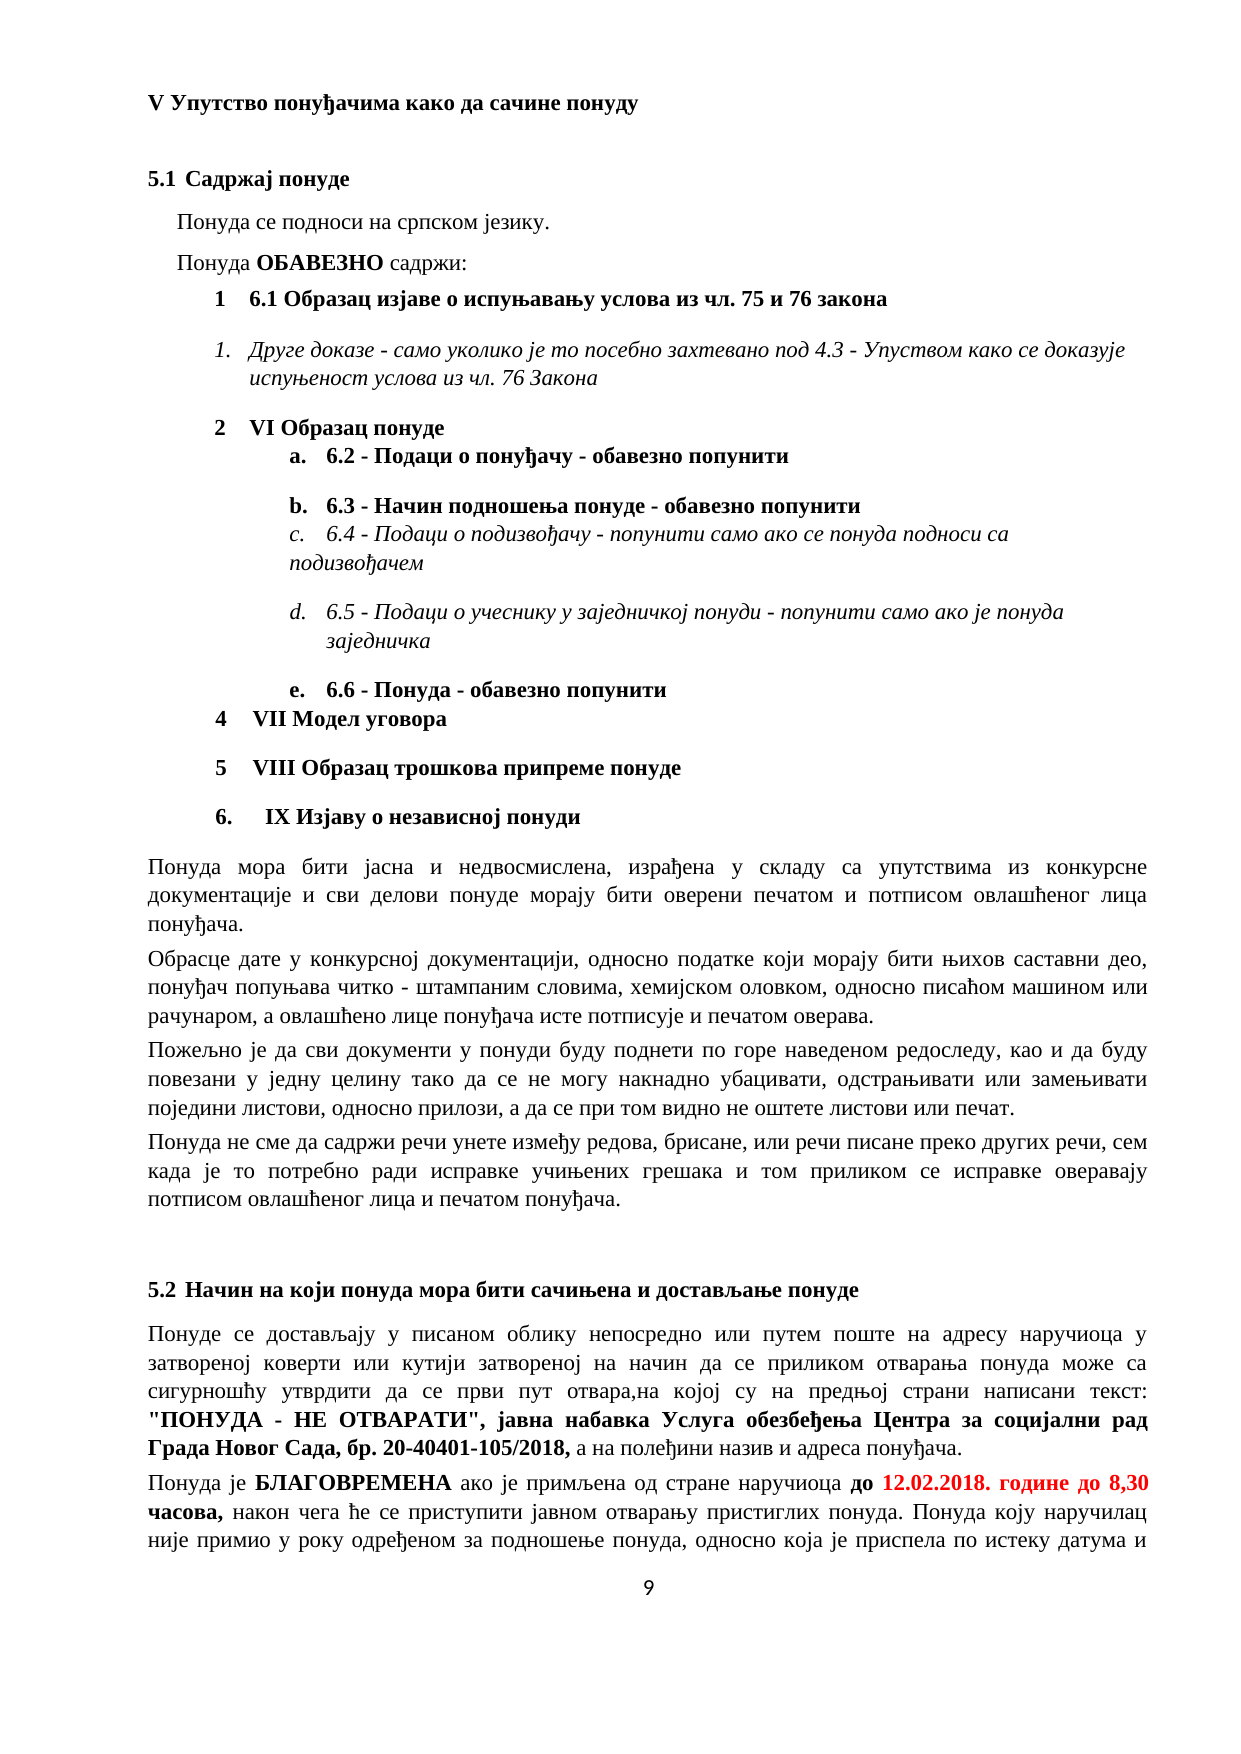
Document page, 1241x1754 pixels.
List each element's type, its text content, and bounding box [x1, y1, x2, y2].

list Друге доказе - само уколико је то посебно захтевано под 4.3 - Упуством како се доказује испуњеност услова из чл. 76 Закона [214, 334, 1149, 391]
text 5.1 Садржај понуде [148, 165, 1149, 191]
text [148, 1468, 1149, 1553]
text 5.2 Начин на који понуда мора бити сачињена и достављање понуде [148, 1276, 1149, 1303]
list 6.1 Образац изјаве о испуњавању услова из чл. 75 и 76 закона [214, 278, 1149, 313]
text V Упутство понуђачима како да сачине понуду [148, 89, 1149, 115]
text a. 6.2 - Подаци о понуђачу - обавезно попунити [289, 441, 1149, 469]
text 6. IX Изјаву о независној понуди [215, 802, 1149, 830]
text Понуда не сме да садржи речи унете између редова, брисане, или речи писане преко других речи, сем када је то потребно ради исправке учињених грешака и том приликом се исправке оверавају потписом овлашћеног лица и печатом понуђача. [148, 1127, 1149, 1212]
text Понуде се достављају у писаном облику непосредно или путем поште на адресу наручиоца у затвореној коверти или кутији затвореној на начин да се приликом отварања понуда може са сигурношћу утврдити да се први пут отвара,на којој су на предњој страни написани текст: "ПОНУДА - НЕ ОТВАРАТИ", јавна набавка Услуга обезбеђења Центра за социјални рад Града Новог Сада, бр. 20-40401-105/2018, а на полеђини назив и адреса понуђача. [148, 1318, 1149, 1461]
list VI Образац понуде [214, 412, 1149, 441]
text Понуда ОБАВЕЗНО садржи: [177, 242, 709, 278]
text b. 6.3 - Начин подношења понуде - обавезно попунити [289, 490, 1149, 519]
text Понуда мора бити јасна и недвосмислена, израђена у складу са упутствима из конкурсне документације и сви делови понуде морају бити оверени печатом и потписом овлашћеног лица понуђача. [148, 851, 1149, 937]
list VIII Образац трошкова припреме понуде [215, 752, 1149, 781]
text Обрасце дате у конкурсној документацији, односно податке који морају бити њихов саставни део, понуђач попуњава читко - штампаним словима, хемијском оловком, односно писаћом машином или рачунаром, а овлашћено лице понуђача исте потписује и печатом оверава. [148, 943, 1149, 1029]
text c. 6.4 - Подаци о подизвођачу - попунити само ако се понуда подноси са подизвођачем [289, 519, 1149, 576]
list VII Модел уговора [215, 703, 1149, 732]
text Понуда се подноси на српском језику. [177, 201, 709, 236]
text d. 6.5 - Подаци о учеснику у заједничкој понуди - попунити само ако је понуда заједничка [289, 597, 1149, 654]
text e. 6.6 - Понуда - обавезно попунити [289, 674, 1149, 703]
text Пожељно је да сви документи у понуди буду поднети по горе наведеном редоследу, као и да буду повезани у једну целину тако да се не могу накнадно убацивати, одстрањивати или замењивати поједини листови, односно прилози, а да се при том видно не оштете листови или печат. [148, 1035, 1149, 1121]
